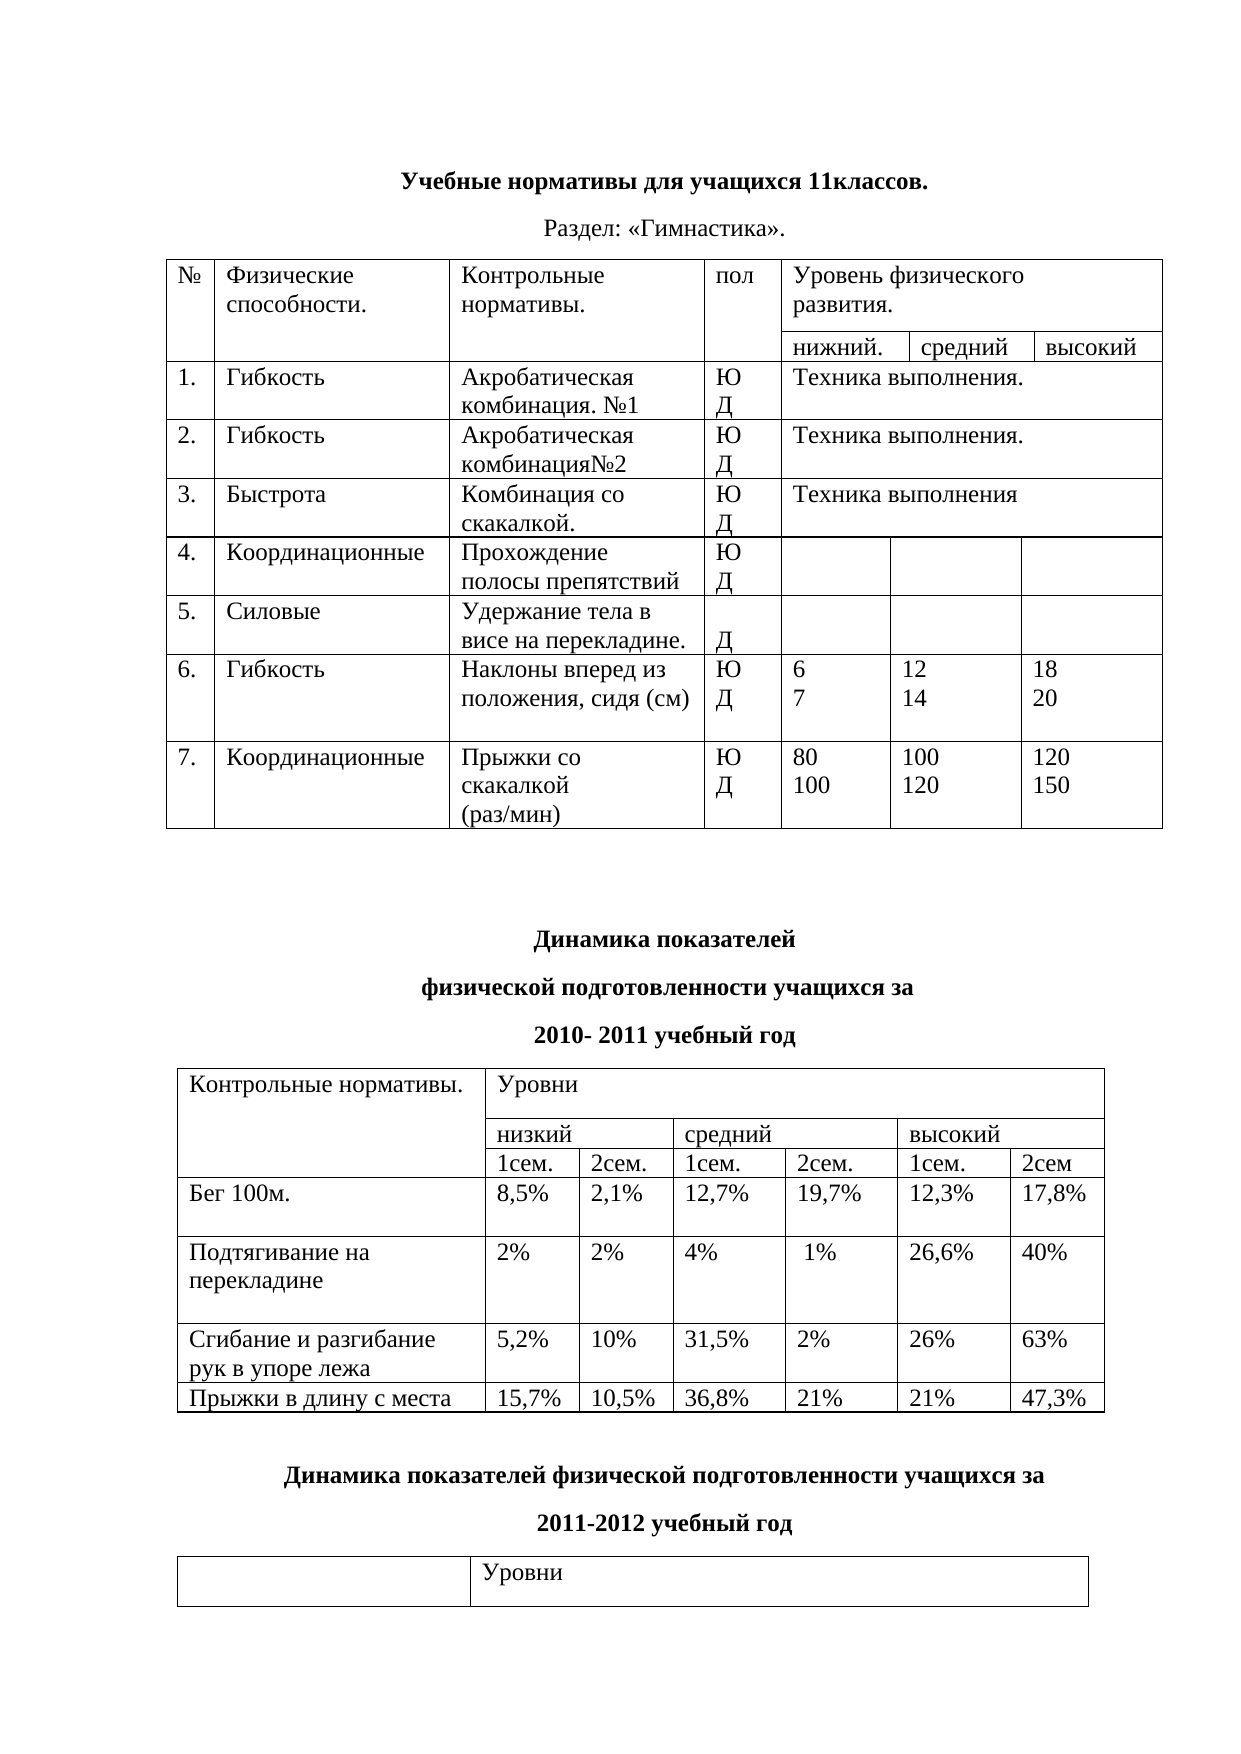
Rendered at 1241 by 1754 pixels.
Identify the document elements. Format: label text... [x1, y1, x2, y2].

table_cell Наклоны вперед из положения, сидя (см) [450, 655, 704, 741]
table_cell [1022, 596, 1162, 653]
table_header Контрольные нормативы. [450, 260, 704, 361]
table_cell 10% [580, 1324, 673, 1382]
table_cell Удержание тела в висе на перекладине. [450, 596, 704, 653]
table_cell 1% [786, 1237, 897, 1323]
table_cell Ю Д [705, 655, 781, 741]
table_cell Быстрота [215, 479, 449, 536]
table_cell [1022, 538, 1162, 595]
table_cell 2сем [1011, 1149, 1104, 1177]
table_cell 47,3% [1011, 1383, 1104, 1411]
table_cell 2сем. [786, 1149, 897, 1177]
table_cell [891, 596, 1021, 653]
table_cell 1сем. [674, 1149, 785, 1177]
table_header пол [705, 260, 781, 361]
table_cell 5. [167, 596, 214, 653]
table_cell 1сем. [486, 1149, 579, 1177]
table_cell Силовые [215, 596, 449, 653]
table_cell 6 7 [782, 655, 890, 741]
table_cell 2% [486, 1237, 579, 1323]
table_cell 5,2% [486, 1324, 579, 1382]
table_cell Координационные [215, 742, 449, 828]
table_cell Сгибание и разгибание рук в упоре лежа [178, 1324, 485, 1382]
text Динамика показателей физической подготовленности учащихся за [177, 1460, 1152, 1489]
text Учебные нормативы для учащихся 11классов. [177, 166, 1152, 194]
table_cell Ю Д [705, 742, 781, 828]
table_cell Комбинация со скакалкой. [450, 479, 704, 536]
table_cell [782, 538, 890, 595]
text 2011-2012 учебный год [177, 1508, 1152, 1537]
table_cell Гибкость [215, 362, 449, 419]
table_cell Прохождение полосы препятствий [450, 538, 704, 595]
table_cell Техника выполнения. [782, 420, 1162, 478]
table_header Уровни [486, 1069, 1104, 1118]
table_header Уровень физического развития. [782, 260, 1162, 331]
table_cell 8,5% [486, 1178, 579, 1236]
text Раздел: «Гимнастика». [177, 213, 1152, 242]
table_cell 21% [786, 1383, 897, 1411]
table_cell [891, 538, 1021, 595]
table_cell Д [705, 596, 781, 653]
table_cell Гибкость [215, 655, 449, 741]
table_cell 31,5% [674, 1324, 785, 1382]
text Динамика показателей [177, 924, 1152, 953]
table_cell 4. [167, 538, 214, 595]
table_cell 18 20 [1022, 655, 1162, 741]
table_header Контрольные нормативы. [178, 1069, 485, 1177]
table_cell 36,8% [674, 1383, 785, 1411]
table_cell Техника выполнения [782, 479, 1162, 536]
table_cell 3. [167, 479, 214, 536]
table_cell 12,7% [674, 1178, 785, 1236]
table_cell Подтягивание на перекладине [178, 1237, 485, 1323]
table_cell 12 14 [891, 655, 1021, 741]
table_cell 1. [167, 362, 214, 419]
table_cell 63% [1011, 1324, 1104, 1382]
table_cell Техника выполнения. [782, 362, 1162, 419]
table_cell 15,7% [486, 1383, 579, 1411]
table_cell Бег 100м. [178, 1178, 485, 1236]
table_cell 2% [580, 1237, 673, 1323]
table_cell 26,6% [898, 1237, 1010, 1323]
table_cell 2сем. [580, 1149, 673, 1177]
table_cell Акробатическая комбинация. №1 [450, 362, 704, 419]
table_cell Координационные [215, 538, 449, 595]
table_cell средний [674, 1119, 897, 1147]
text 2010- 2011 учебный год [177, 1020, 1152, 1049]
table_cell Прыжки в длину с места [178, 1383, 485, 1411]
table_cell 2% [786, 1324, 897, 1382]
table_cell Ю Д [705, 538, 781, 595]
table_cell 4% [674, 1237, 785, 1323]
table_cell 21% [898, 1383, 1010, 1411]
table_cell 100 120 [891, 742, 1021, 828]
table_cell 10,5% [580, 1383, 673, 1411]
table_cell 2. [167, 420, 214, 478]
table_cell [782, 596, 890, 653]
table_cell Ю Д [705, 420, 781, 478]
table_cell Ю Д [705, 362, 781, 419]
table_header Уровни [471, 1557, 1088, 1606]
table_header Физические способности. [215, 260, 449, 361]
table_cell Прыжки со скакалкой (раз/мин) [450, 742, 704, 828]
table_cell нижний. [782, 332, 909, 361]
table_cell средний [910, 332, 1034, 361]
table_cell 7. [167, 742, 214, 828]
table_cell 26% [898, 1324, 1010, 1382]
table_cell Ю Д [705, 479, 781, 536]
table_cell 12,3% [898, 1178, 1010, 1236]
text физической подготовленности учащихся за [177, 972, 1152, 1001]
table_cell 120 150 [1022, 742, 1162, 828]
table_cell высокий [1035, 332, 1162, 361]
table_cell низкий [486, 1119, 673, 1147]
table_cell высокий [898, 1119, 1104, 1147]
table_cell 80 100 [782, 742, 890, 828]
table_cell Гибкость [215, 420, 449, 478]
table_cell 17,8% [1011, 1178, 1104, 1236]
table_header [178, 1557, 470, 1606]
table_cell Акробатическая комбинация№2 [450, 420, 704, 478]
table_cell 6. [167, 655, 214, 741]
table_cell 40% [1011, 1237, 1104, 1323]
table_cell 2,1% [580, 1178, 673, 1236]
table_header № [167, 260, 214, 361]
table_cell 1сем. [898, 1149, 1010, 1177]
table_cell 19,7% [786, 1178, 897, 1236]
